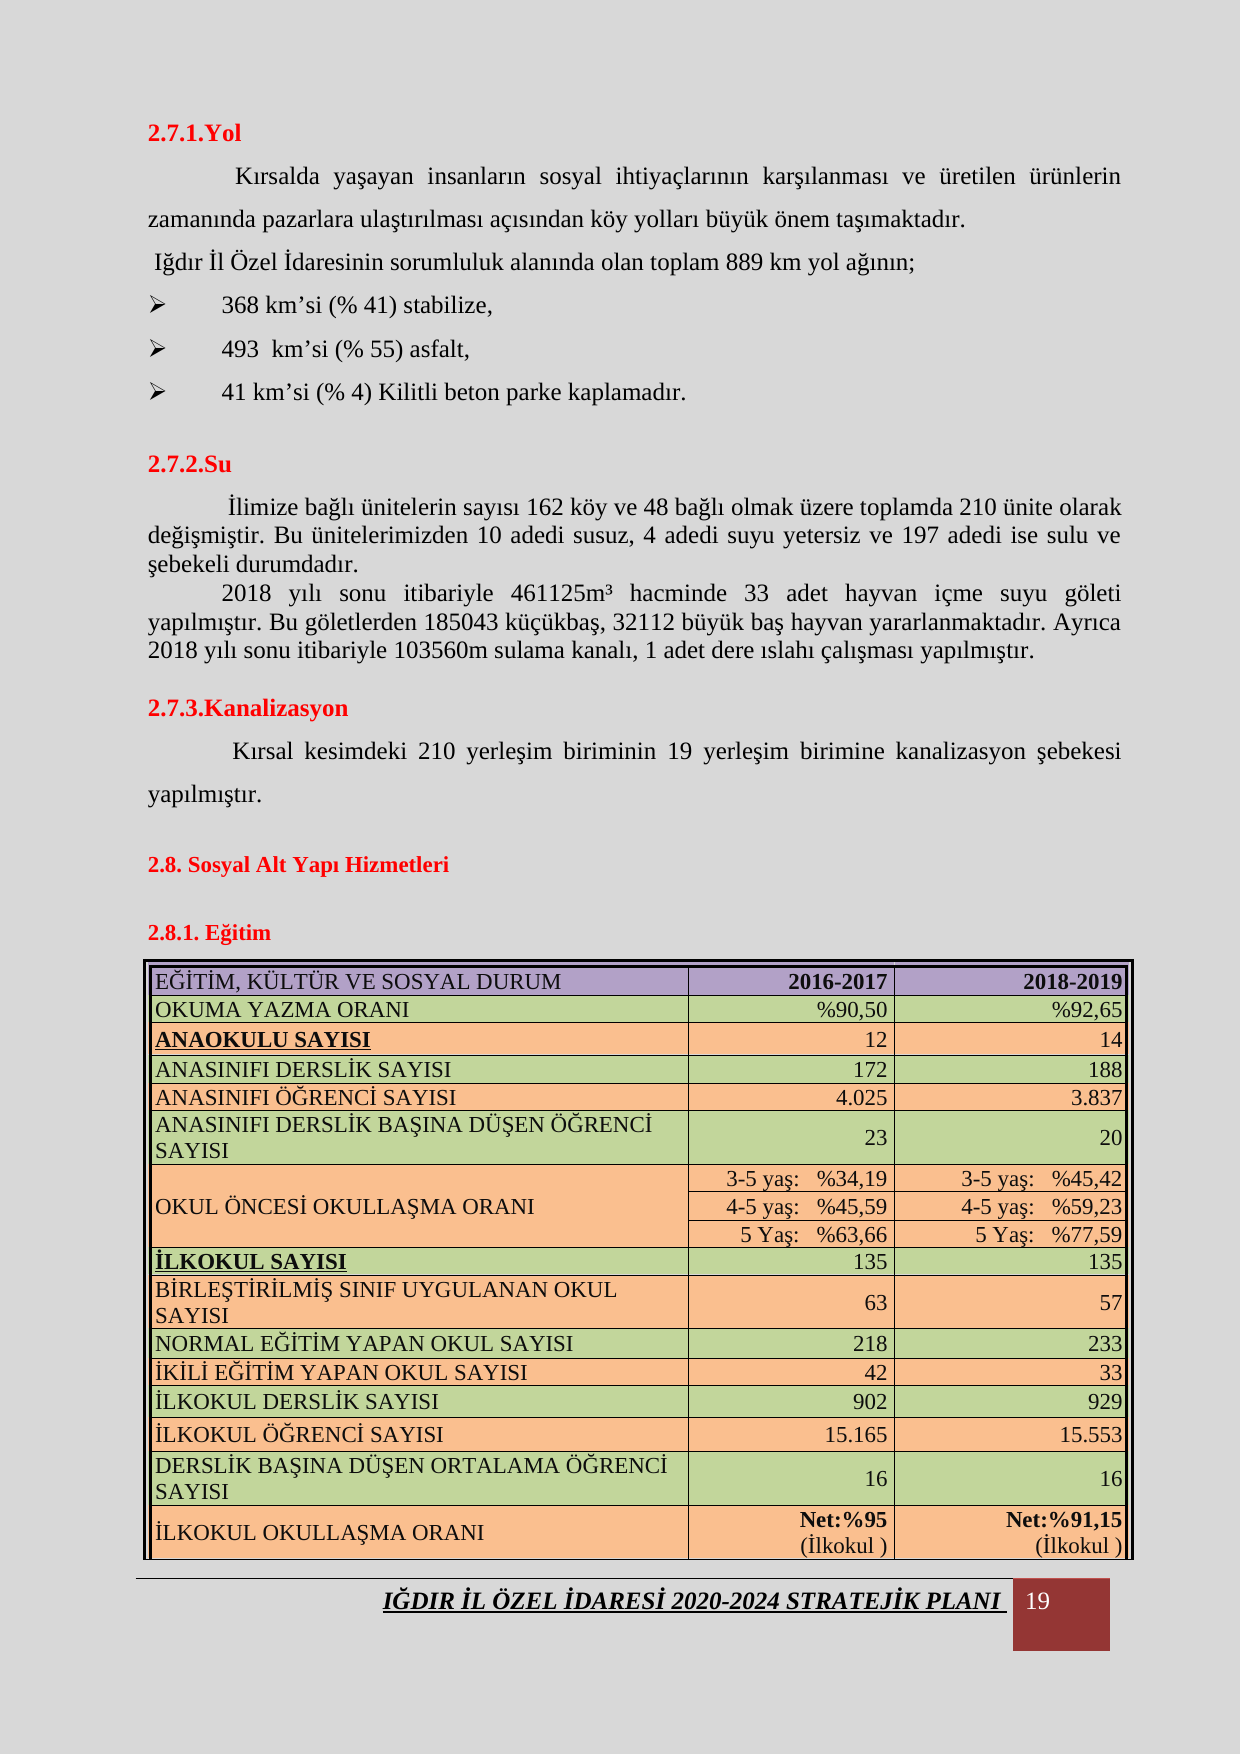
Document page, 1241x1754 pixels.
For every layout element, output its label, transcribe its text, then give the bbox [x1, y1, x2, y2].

table_cell 4.025 [689, 1084, 894, 1110]
subtitle 2.7.2.Su [148, 449, 1122, 477]
table_cell 15.553 [895, 1418, 1125, 1451]
table_cell %92,65 [895, 996, 1125, 1022]
text 2018 yılı sonu itibariyle 461125m³ hacminde 33 adet hayvan içme suyu göleti yapılmıştır. Bu göletlerden 185043 küçükbaş, 32112 büyük baş hayvan yararlanmaktadır. Ayrıca 2018 yılı sonu itibariyle 103560m sulama kanalı, 1 adet dere ıslahı çalışması yapılmıştır. [148, 578, 1122, 664]
table_cell 929 [895, 1386, 1125, 1417]
table_cell 3.837 [895, 1084, 1125, 1110]
table_cell 4-5 yaş: %59,23 [895, 1192, 1125, 1220]
table_cell 23 [689, 1111, 894, 1164]
table_cell 902 [689, 1386, 894, 1417]
table_cell 16 [689, 1452, 894, 1505]
table_header 2016-2017 [689, 968, 894, 995]
table_cell ANASINIFI DERSLİK BAŞINA DÜŞEN ÖĞRENCİ SAYISI [152, 1111, 688, 1164]
table_cell 233 [895, 1329, 1125, 1358]
table_cell 57 [895, 1276, 1125, 1328]
table_cell 3-5 yaş: %45,42 [895, 1165, 1125, 1191]
subtitle 2.8. Sosyal Alt Yapı Hizmetleri [148, 851, 1122, 878]
table_cell İLKOKUL OKULLAŞMA ORANI [152, 1506, 688, 1558]
table_cell 172 [689, 1056, 894, 1083]
list 368 km’si (% 41) stabilize, [148, 291, 1122, 319]
table_cell DERSLİK BAŞINA DÜŞEN ORTALAMA ÖĞRENCİ SAYISI [152, 1452, 688, 1505]
table_cell 63 [689, 1276, 894, 1328]
table_cell İLKOKUL DERSLİK SAYISI [152, 1386, 688, 1417]
table_cell NORMAL EĞİTİM YAPAN OKUL SAYISI [152, 1329, 688, 1358]
table_header 2018-2019 [895, 962, 1129, 995]
table_cell 20 [895, 1111, 1125, 1164]
table_cell 16 [895, 1452, 1125, 1505]
table_cell ANAOKULU SAYISI [152, 1023, 688, 1054]
subtitle 2.8.1. Eğitim [148, 919, 1122, 946]
table_cell 135 [689, 1248, 894, 1274]
table_cell 3-5 yaş: %34,19 [689, 1165, 894, 1191]
table_cell 5 Yaş: %63,66 [689, 1221, 894, 1247]
table_cell 33 [895, 1359, 1125, 1385]
table_cell ANASINIFI DERSLİK SAYISI [152, 1056, 688, 1083]
list 493 km’si (% 55) asfalt, [148, 334, 1122, 362]
table_header EĞİTİM, KÜLTÜR VE SOSYAL DURUM [148, 962, 689, 995]
table_cell 5 Yaş: %77,59 [895, 1221, 1125, 1247]
text Kırsalda yaşayan insanların sosyal ihtiyaçlarının karşılanması ve üretilen ürünlerin zamanında pazarlara ulaştırılması açısından köy yolları büyük önem taşımaktadır. [148, 161, 1122, 233]
text Kırsal kesimdeki 210 yerleşim biriminin 19 yerleşim birimine kanalizasyon şebekesi yapılmıştır. [148, 736, 1122, 808]
table_cell 42 [689, 1359, 894, 1385]
table_cell İLKOKUL SAYISI [152, 1248, 688, 1274]
table_cell İLKOKUL ÖĞRENCİ SAYISI [152, 1418, 688, 1451]
table_cell 4-5 yaş: %45,59 [689, 1192, 894, 1220]
table_cell 12 [689, 1023, 894, 1054]
table_cell 15.165 [689, 1418, 894, 1451]
table_cell 135 [895, 1248, 1125, 1274]
table_cell İKİLİ EĞİTİM YAPAN OKUL SAYISI [152, 1359, 688, 1385]
table_cell 188 [895, 1056, 1125, 1083]
table_cell OKUMA YAZMA ORANI [152, 996, 688, 1022]
subtitle 2.7.1.Yol [148, 118, 1122, 147]
table_cell 14 [895, 1023, 1125, 1054]
text Iğdır İl Özel İdaresinin sorumluluk alanında olan toplam 889 km yol ağının; [148, 247, 1122, 276]
table_cell Net:%95 (İlkokul ) [689, 1506, 894, 1558]
table_cell BİRLEŞTİRİLMİŞ SINIF UYGULANAN OKUL SAYISI [152, 1276, 688, 1328]
list 41 km’si (% 4) Kilitli beton parke kaplamadır. [148, 377, 1122, 406]
table_cell 218 [689, 1329, 894, 1358]
table_cell Net:%91,15 (İlkokul ) [895, 1506, 1125, 1558]
table_cell %90,50 [689, 996, 894, 1022]
table_cell OKUL ÖNCESİ OKULLAŞMA ORANI [152, 1165, 688, 1247]
text İlimize bağlı ünitelerin sayısı 162 köy ve 48 bağlı olmak üzere toplamda 210 ünite olarak değişmiştir. Bu ünitelerimizden 10 adedi susuz, 4 adedi suyu yetersiz ve 197 adedi ise sulu ve şebekeli durumdadır. [148, 492, 1122, 578]
subtitle 2.7.3.Kanalizasyon [148, 693, 1122, 722]
table_cell ANASINIFI ÖĞRENCİ SAYISI [152, 1084, 688, 1110]
